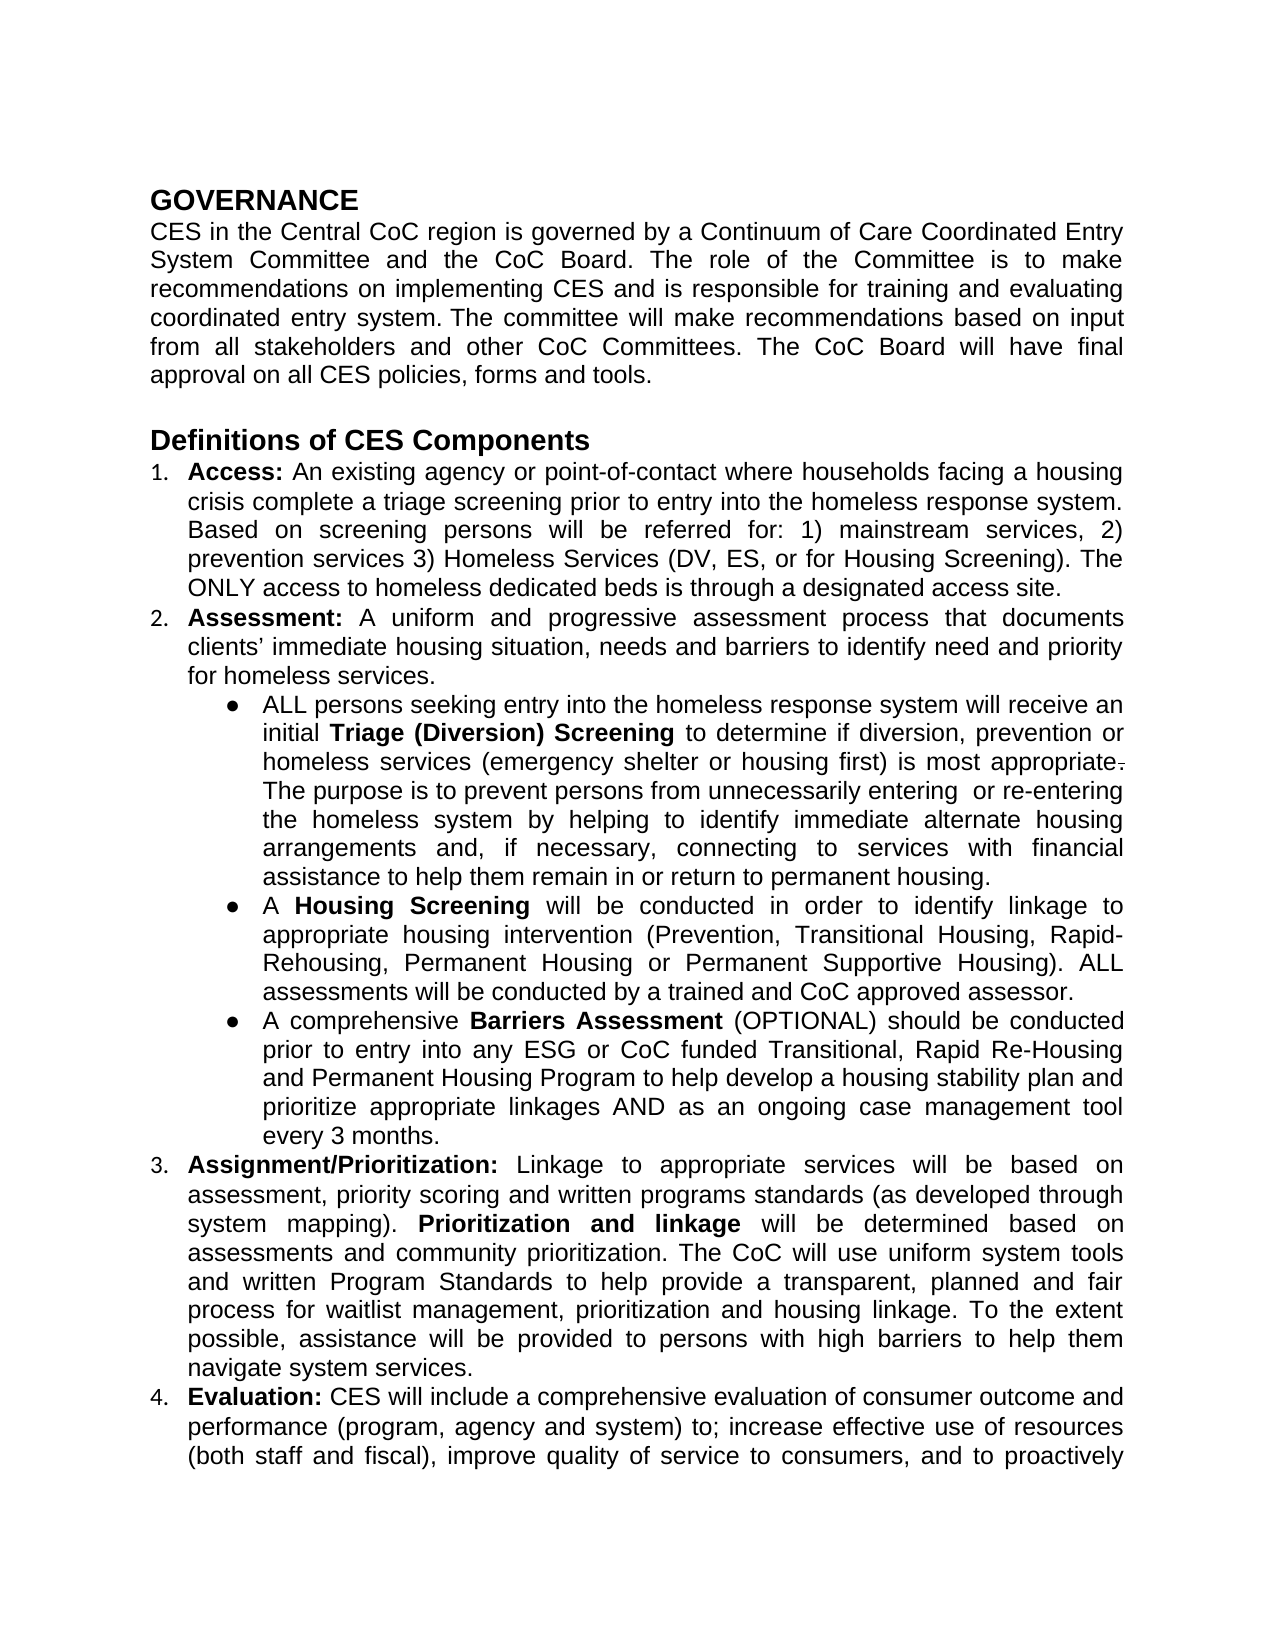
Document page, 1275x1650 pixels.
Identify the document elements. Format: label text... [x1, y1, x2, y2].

list Assessment: A uniform and progressive assessment process that documents clients’ immediate housing situation, needs and barriers to identify need and priority for homeless services. [150, 602, 1125, 690]
list ALL persons seeking entry into the homeless response system will receive an initial Triage (Diversion) Screening to determine if diversion, prevention or homeless services (emergency shelter or housing first) is most appropriate. The purpose is to prevent persons from unnecessarily entering or re-entering the homeless system by helping to identify immediate alternate housing arrangements and, if necessary, connecting to services with financial assistance to help them remain in or return to permanent housing. [225, 690, 1125, 891]
list A comprehensive Barriers Assessment (OPTIONAL) should be conducted prior to entry into any ESG or CoC funded Transitional, Rapid Re-Housing and Permanent Housing Program to help develop a housing stability plan and prioritize appropriate linkages AND as an ongoing case management tool every 3 months. [225, 1006, 1125, 1150]
text Definitions of CES Components [150, 423, 1125, 456]
list Assignment/Prioritization: Linkage to appropriate services will be based on assessment, priority scoring and written programs standards (as developed through system mapping). Prioritization and linkage will be determined based on assessments and community prioritization. The CoC will use uniform system tools and written Program Standards to help provide a transparent, planned and fair process for waitlist management, prioritization and housing linkage. To the extent possible, assistance will be provided to persons with high barriers to help them navigate system services. [150, 1150, 1125, 1381]
list A Housing Screening will be conducted in order to identify linkage to appropriate housing intervention (Prevention, Transitional Housing, Rapid-Rehousing, Permanent Housing or Permanent Supportive Housing). ALL assessments will be conducted by a trained and CoC approved assessor. [225, 891, 1125, 1006]
list Access: An existing agency or point-of-contact where households facing a housing crisis complete a triage screening prior to entry into the homeless response system. Based on screening persons will be referred for: 1) mainstream services, 2) prevention services 3) Homeless Services (DV, ES, or for Housing Screening). The ONLY access to homeless dedicated beds is through a designated access site. [150, 456, 1125, 602]
text CES in the Central CoC region is governed by a Continuum of Care Coordinated Entry System Committee and the CoC Board. The role of the Committee is to make recommendations on implementing CES and is responsible for training and evaluating coordinated entry system. The committee will make recommendations based on input from all stakeholders and other CoC Committees. The CoC Board will have final approval on all CES policies, forms and tools. [150, 217, 1125, 389]
text GOVERNANCE [150, 183, 1125, 217]
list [150, 1381, 1125, 1469]
